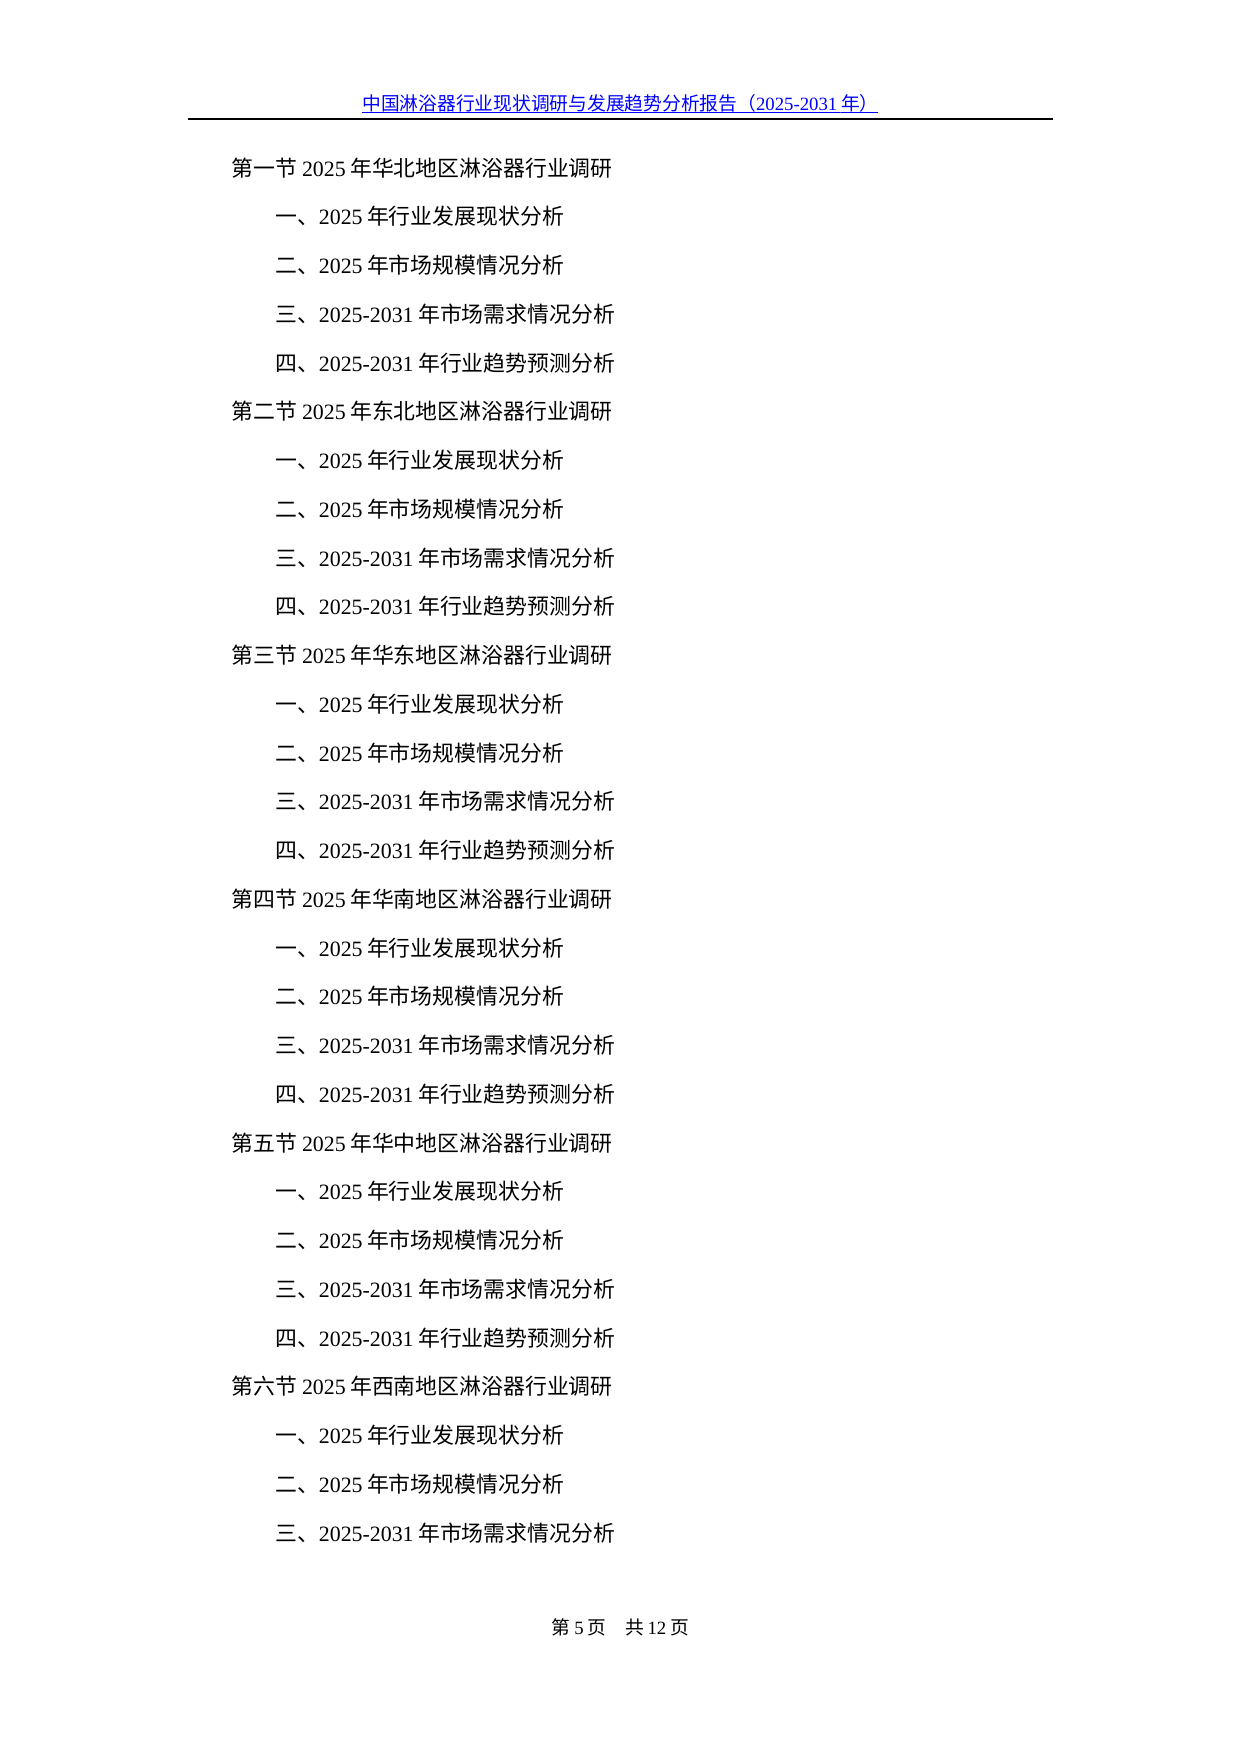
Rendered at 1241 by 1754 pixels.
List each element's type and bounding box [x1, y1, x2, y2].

text [187, 150, 1053, 1548]
